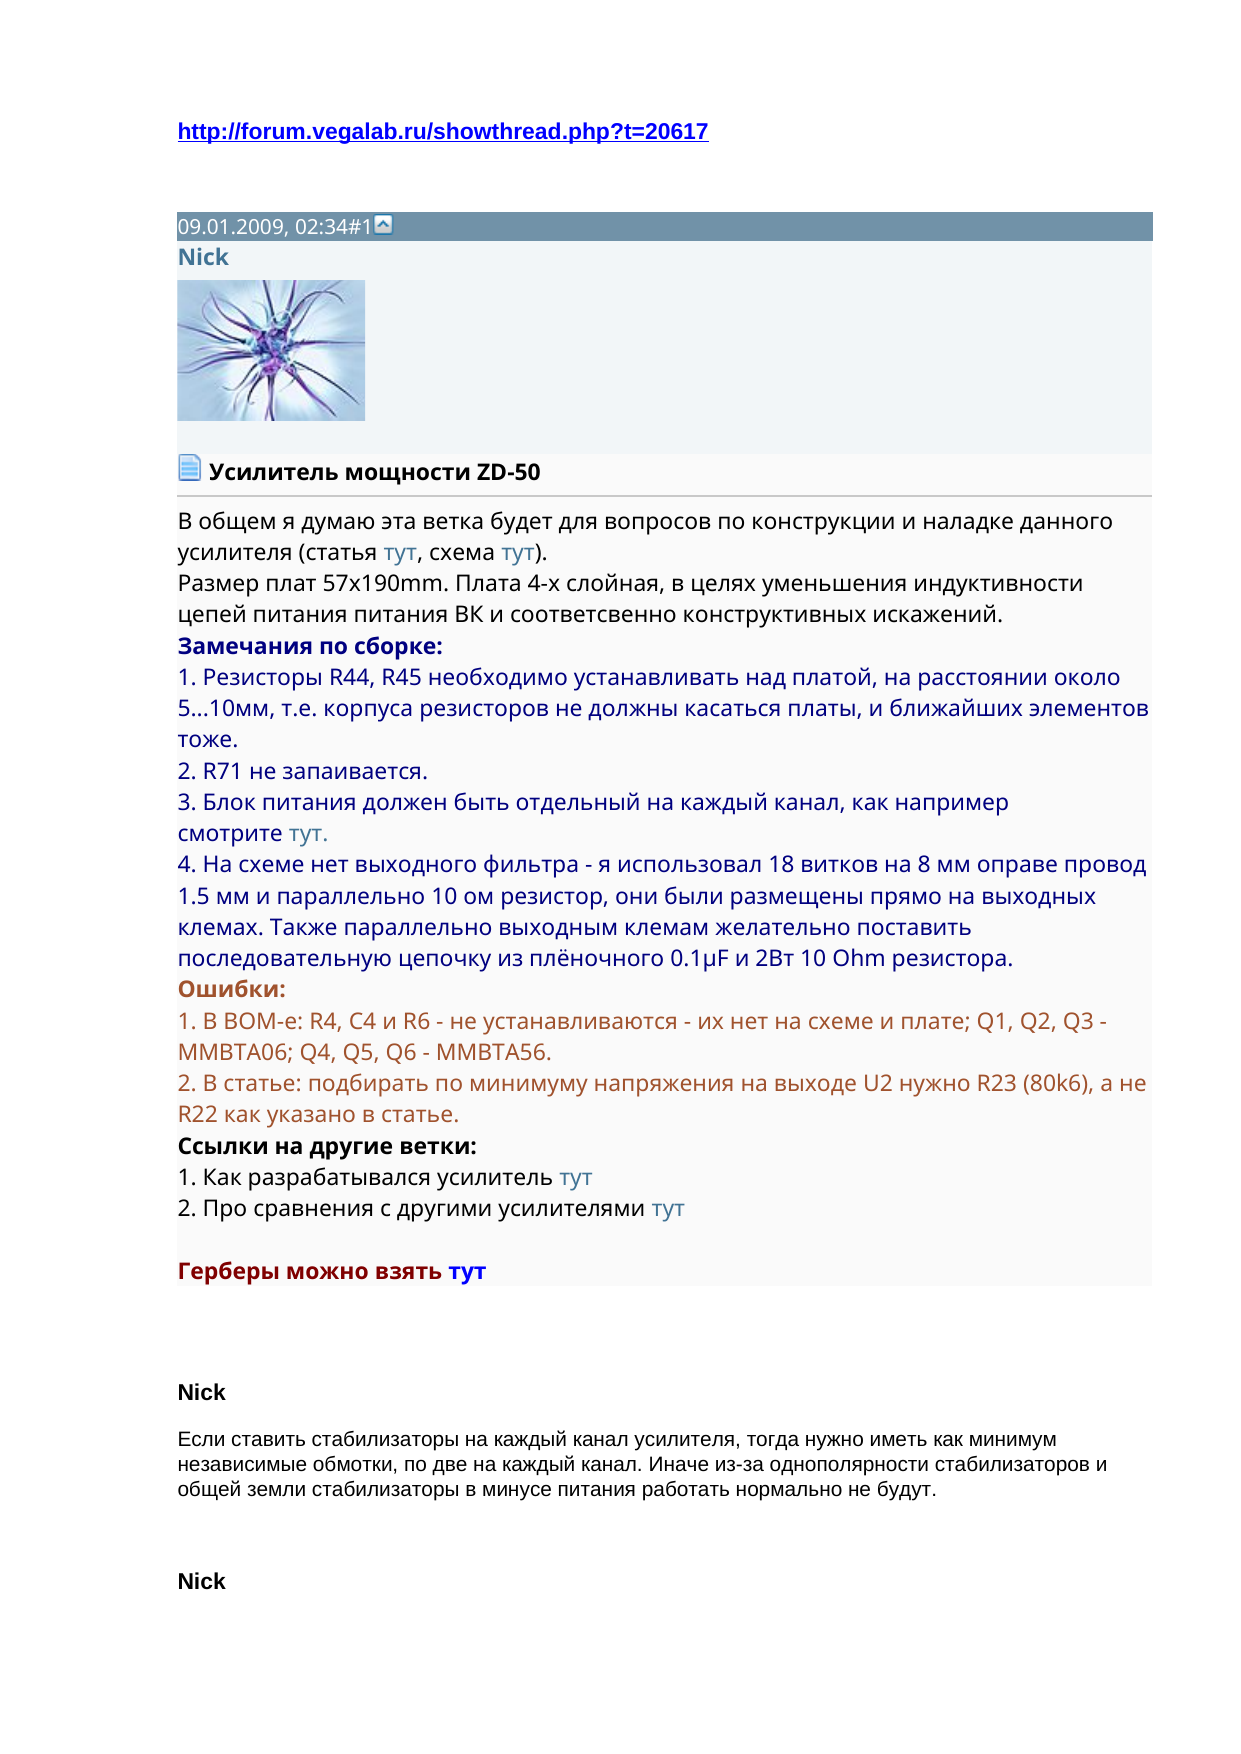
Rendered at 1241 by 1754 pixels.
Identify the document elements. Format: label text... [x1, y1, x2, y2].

text В общем я думаю эта ветка будет для вопросов по конструкции и наладке данного усилителя (cтатья тут, схема тут). Размер плат 57x190mm. Плата 4-х слойная, в целях уменьшения индуктивности цепей питания питания ВК и соответсвенно конструктивных искажений. [177, 504, 1152, 629]
text Если ставить стабилизаторы на каждый канал усилителя, тогда нужно иметь как минимум независимые обмотки, по две на каждый канал. Иначе из-за однополярности стабилизаторов и общей земли стабилизаторы в минусе питания работать нормально не будут. [177, 1426, 1152, 1501]
text Усилитель мощности ZD-50 [177, 454, 1152, 495]
text Ошибки: [177, 973, 1152, 1004]
text Замечания по сборке: [177, 629, 1152, 661]
text 1. В BOM-е: R4, C4 и R6 - не устанавливаются - их нет на схеме и плате; Q1, Q2, Q3 - MMBTA06; Q4, Q5, Q6 - MMBTA56. 2. В статье: подбирать по минимуму напряжения на выходе U2 нужно R23 (80k6), а не R22 как указано в статье. [177, 1004, 1152, 1129]
text Nick [177, 1568, 1152, 1594]
text http://forum.vegalab.ru/showthread.php?t=20617 [177, 118, 1152, 144]
text 1. Как разрабатывался усилитель тут 2. Про сравнения с другими усилителями тут Герберы можно взять тут [177, 1161, 1152, 1286]
text 1. Резисторы R44, R45 необходимо устанавливать над платой, на расстоянии около 5...10мм, т.е. корпуса резисторов не должны касаться платы, и ближайших элементов тоже. 2. R71 не запаивается. 3. Блок питания должен быть отдельный на каждый канал, как например смотрите тут. 4. На схеме нет выходного фильтра - я использовал 18 витков на 8 мм оправе провод 1.5 мм и параллельно 10 ом резистор, они были размещены прямо на выходных клемах. Также параллельно выходным клемам желательно поставить последовательную цепочку из плёночного 0.1μF и 2Вт 10 Ohm резистора. [177, 661, 1152, 973]
text Nick [177, 1379, 1152, 1405]
picture [373, 214, 394, 235]
picture [177, 280, 366, 421]
text Nick [177, 241, 1152, 272]
text Ссылки на другие ветки: [177, 1129, 1152, 1161]
text 09.01.2009, 02:34#1 [177, 212, 1153, 241]
picture [177, 454, 203, 481]
